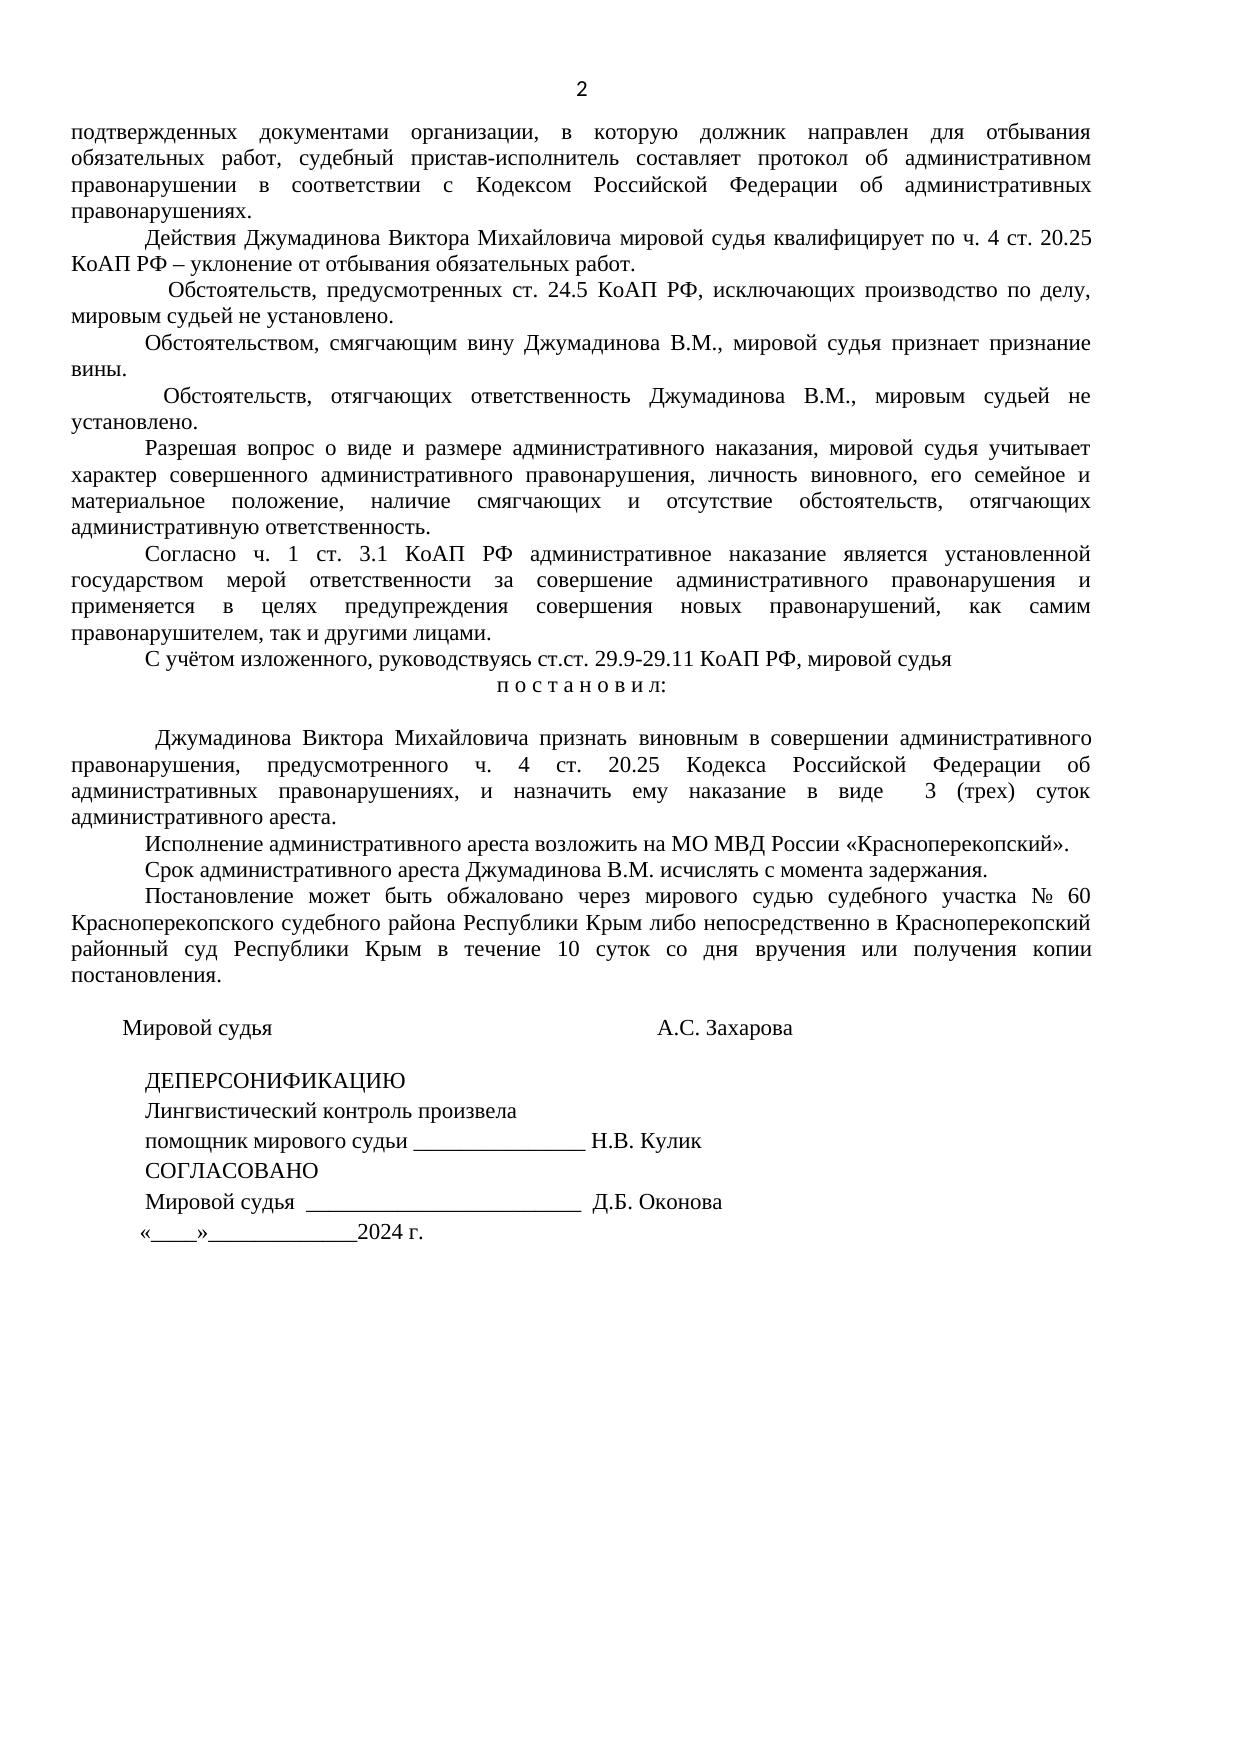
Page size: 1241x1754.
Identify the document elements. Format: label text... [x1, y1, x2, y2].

text СОГЛАСОВАНО [71, 1157, 1092, 1184]
text Обстоятельств, отягчающих ответственность Джумадинова В.М., мировым судьей не установлено. [71, 382, 1092, 434]
text Исполнение административного ареста возложить на МО МВД России «Красноперекопский». [71, 830, 1092, 856]
text помощник мирового судьи _______________ Н.В. Кулик [71, 1127, 1092, 1154]
text С учётом изложенного, руководствуясь ст.ст. 29.9-29.11 КоАП РФ, мировой судья [71, 645, 1092, 672]
text Постановление может быть обжаловано через мирового судью судебного участка № 60 Красноперекопского судебного района Республики Крым либо непосредственно в Красноперекопский районный суд Республики Крым в течение 10 суток со дня вручения или получения копии постановления. [71, 882, 1092, 988]
text Срок административного ареста Джумадинова В.М. исчислять с момента задержания. [71, 856, 1092, 882]
text Согласно ч. 1 ст. 3.1 КоАП РФ административное наказание является установленной государством мерой ответственности за совершение административного правонарушения и применяется в целях предупреждения совершения новых правонарушений, как самим правонарушителем, так и другими лицами. [71, 540, 1092, 645]
text Лингвистический контроль произвела [71, 1097, 1092, 1123]
text п о с т а н о в и л: [71, 672, 1092, 698]
text Разрешая вопрос о виде и размере административного наказания, мировой судья учитывает характер совершенного административного правонарушения, личность виновного, его семейное и материальное положение, наличие смягчающих и отсутствие обстоятельств, отягчающих административную ответственность. [71, 434, 1092, 540]
text «____»_____________2024 г. [71, 1218, 1092, 1244]
text Обстоятельством, смягчающим вину Джумадинова В.М., мировой судья признает признание вины. [71, 329, 1092, 382]
text Мировой судья ________________________ Д.Б. Оконова [71, 1188, 1092, 1214]
text Мировой судья А.С. Захарова [71, 1014, 1092, 1041]
text Джумадинова Виктора Михайловича признать виновным в совершении административного правонарушения, предусмотренного ч. 4 ст. 20.25 Кодекса Российской Федерации об административных правонарушениях, и назначить ему наказание в виде 3 (трех) суток административного ареста. [71, 724, 1092, 830]
text Обстоятельств, предусмотренных ст. 24.5 КоАП РФ, исключающих производство по делу, мировым судьей не установлено. [71, 276, 1092, 329]
text ДЕПЕРСОНИФИКАЦИЮ [71, 1067, 1092, 1093]
text Действия Джумадинова Виктора Михайловича мировой судья квалифицирует по ч. 4 ст. 20.25 КоАП РФ – уклонение от отбывания обязательных работ. [71, 223, 1092, 276]
